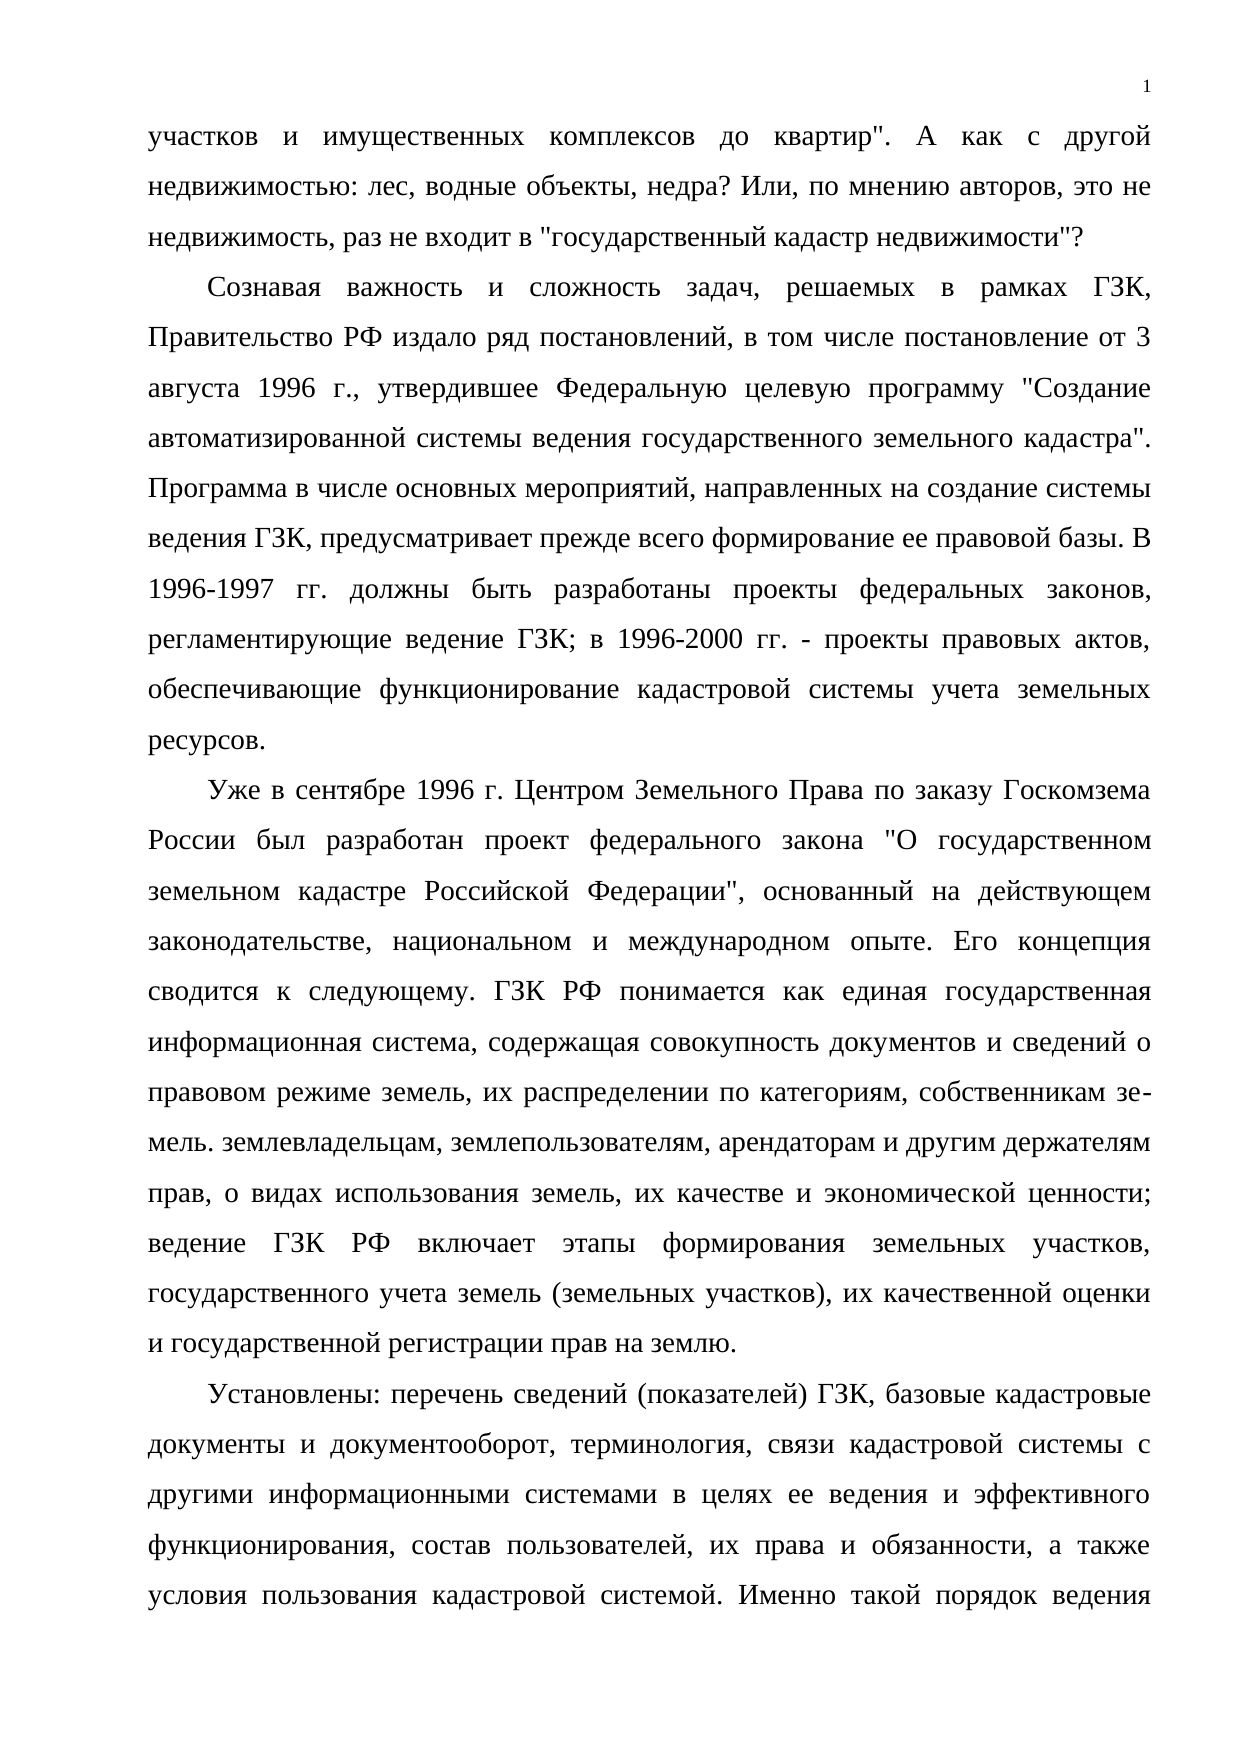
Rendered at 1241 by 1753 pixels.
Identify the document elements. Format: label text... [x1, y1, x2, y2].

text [148, 1376, 1152, 1611]
text Уже в сентябре 1996 г. Центром Земельного Права по заказу Госкомзема России был разработан проект федерального закона "О государственном земельном кадастре Российской Федерации", основанный на действующем законодательстве, национальном и международном опыте. Его концепция сводится к следующему. ГЗК РФ понимается как единая государственная информационная система, содержащая совокупность документов и сведений о правовом режиме земель, их распределении по категориям, собственникам земель. землевладельцам, землепользователям, арендаторам и другим держателям прав, о видах использования земель, их качестве и экономической ценности; ведение ГЗК РФ включает этапы формирования земельных участков, государственного учета земель (земельных участков), их качественной оценки и государственной регистрации прав на землю. [148, 772, 1152, 1359]
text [148, 118, 1152, 252]
text Сознавая важность и сложность задач, решаемых в рамках ГЗК, Правительство РФ издало ряд постановлений, в том числе постановление от 3 августа 1996 г., утвердившее Федеральную целевую программу "Создание автоматизированной системы ведения государственного земельного кадастра". Программа в числе основных мероприятий, направленных на создание системы ведения ГЗК, предусматривает прежде всего формирование ее правовой базы. В 1996-1997 гг. должны быть разработаны проекты федеральных законов, регламентирующие ведение ГЗК; в 1996-2000 гг. - проекты правовых актов, обеспечивающие функционирование кадастровой системы учета земельных ресурсов. [148, 269, 1152, 755]
